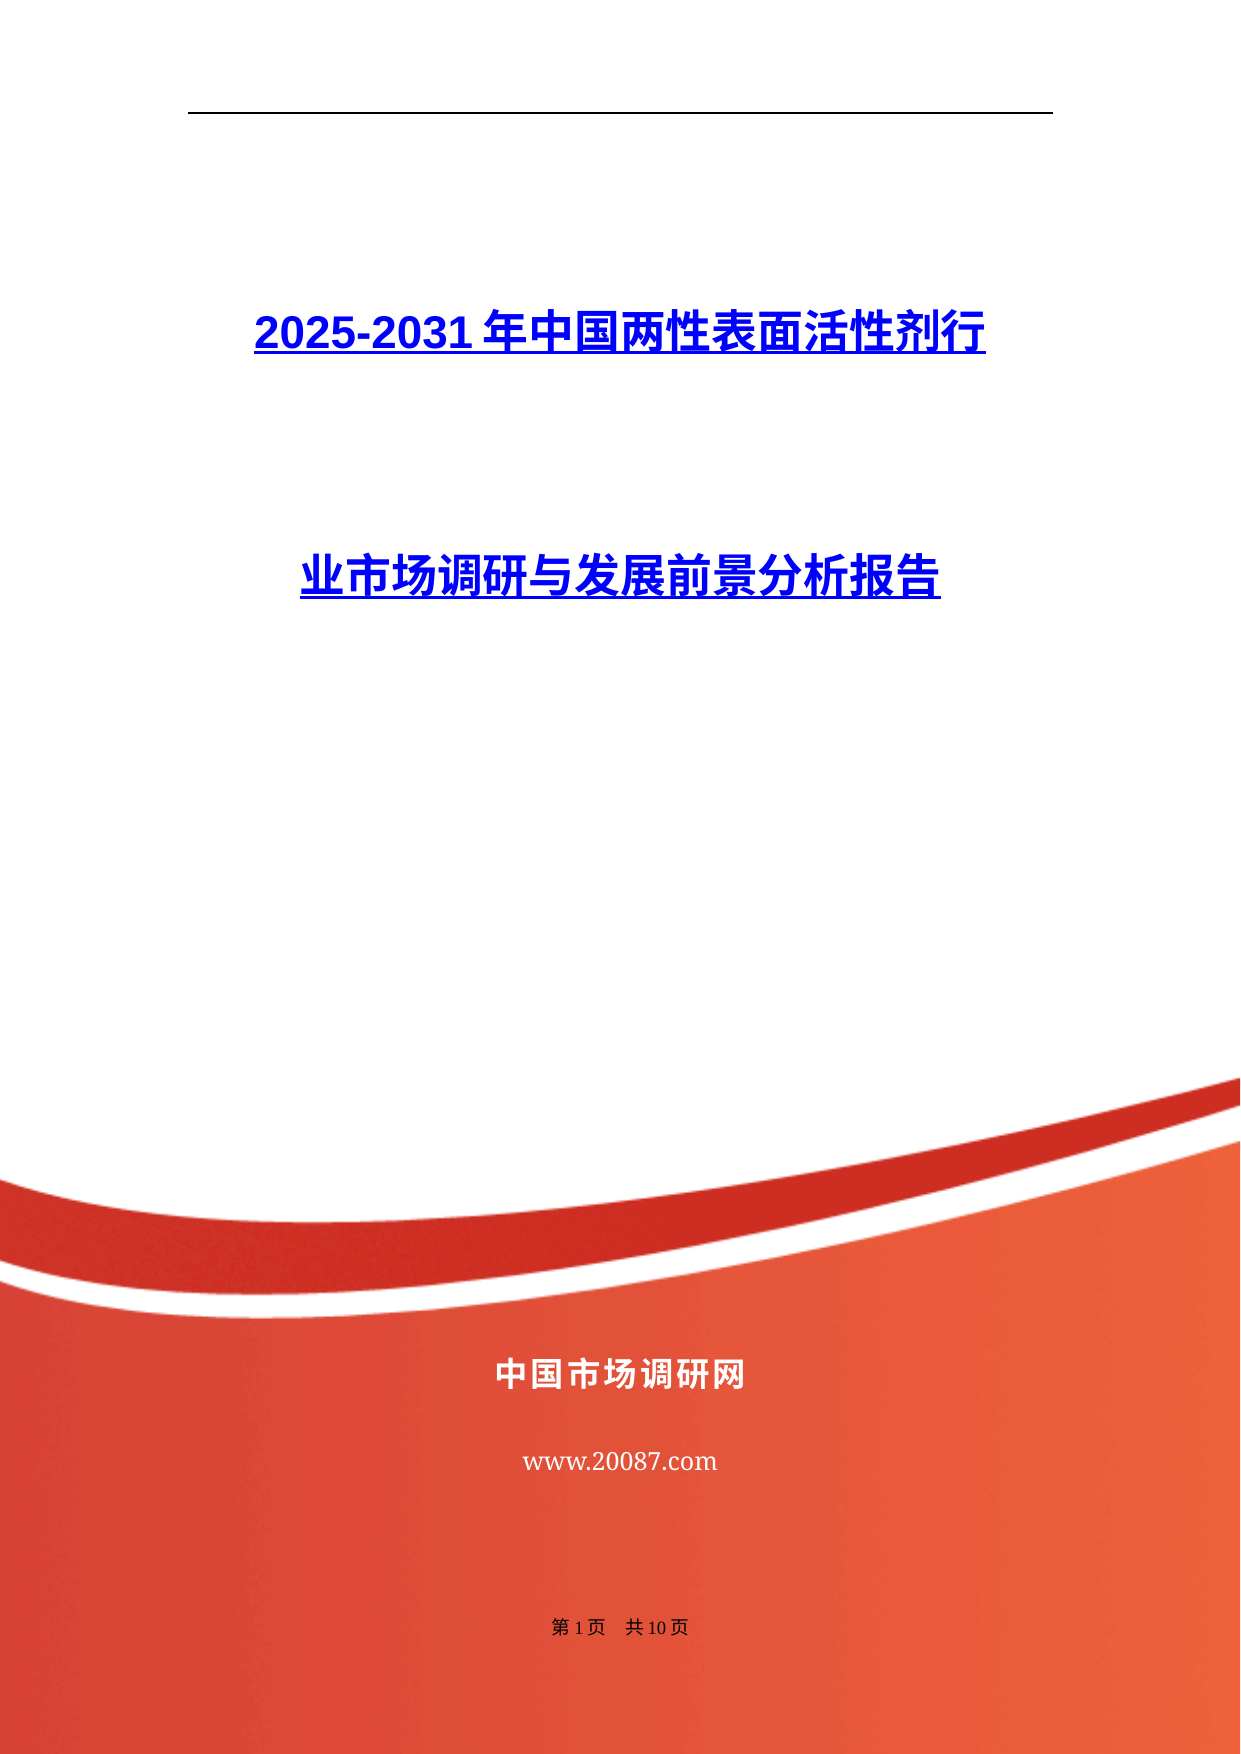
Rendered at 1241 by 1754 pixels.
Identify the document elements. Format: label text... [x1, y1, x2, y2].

subtitle 中国市场调研网 [187, 1339, 1053, 1404]
picture [0, 1006, 1241, 1754]
text www.20087.com [187, 1428, 1053, 1493]
table_header 2025-2031年中国两性表面活性剂行业市场调研与发展前景分析报告 [188, 207, 1053, 773]
